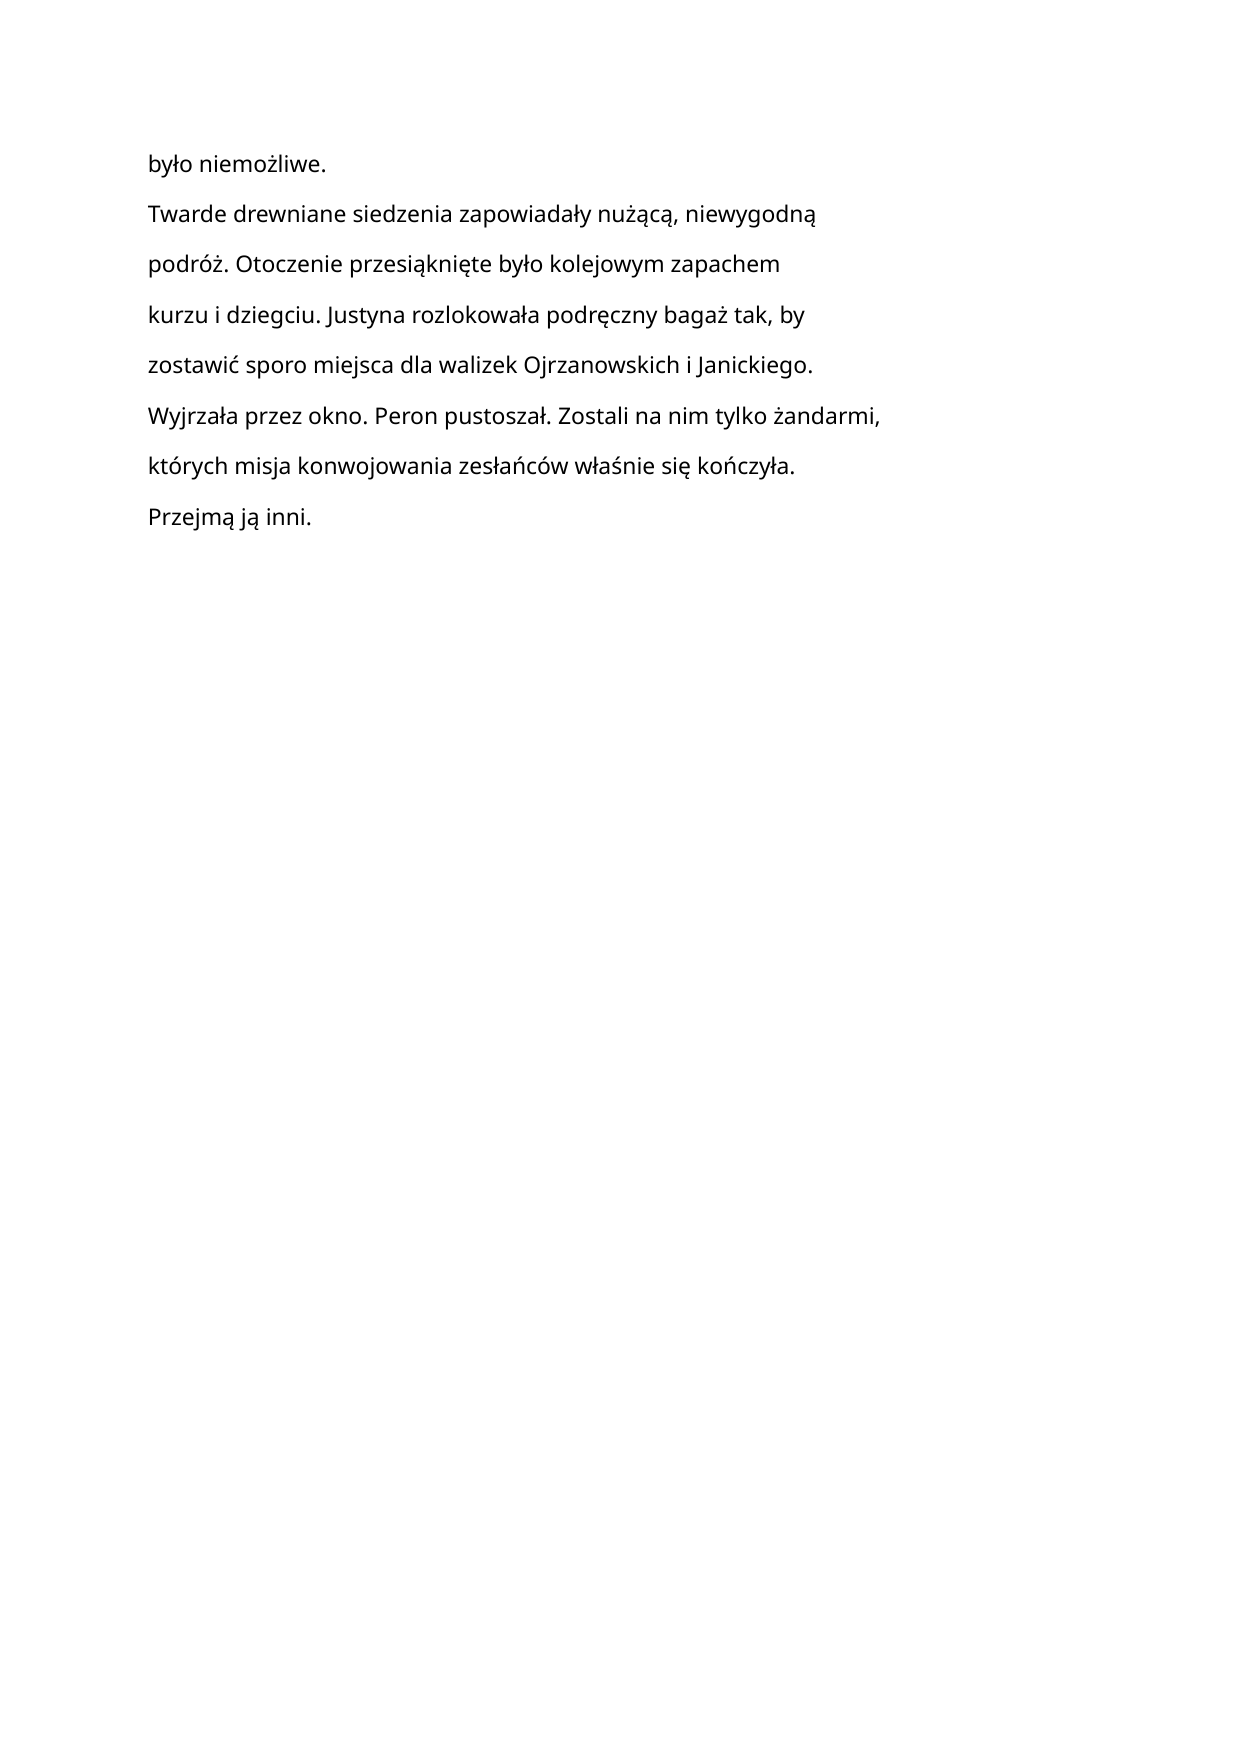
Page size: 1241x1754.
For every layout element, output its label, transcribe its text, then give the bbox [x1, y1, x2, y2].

text Przejmą ją inni. [148, 501, 1093, 532]
text podróż. Otoczenie przesiąknięte było kolejowym zapachem [148, 248, 1093, 280]
text było niemożliwe. [148, 148, 1093, 179]
text kurzu i dziegciu. Justyna rozlokowała podręczny bagaż tak, by [148, 299, 1093, 330]
text których misja konwojowania zesłańców właśnie się kończyła. [148, 450, 1093, 481]
text Twarde drewniane siedzenia zapowiadały nużącą, niewygodną [148, 198, 1093, 229]
text Wyjrzała przez okno. Peron pustoszał. Zostali na nim tylko żandarmi, [148, 400, 1093, 431]
text zostawić sporo miejsca dla walizek Ojrzanowskich i Janickiego. [148, 349, 1093, 381]
